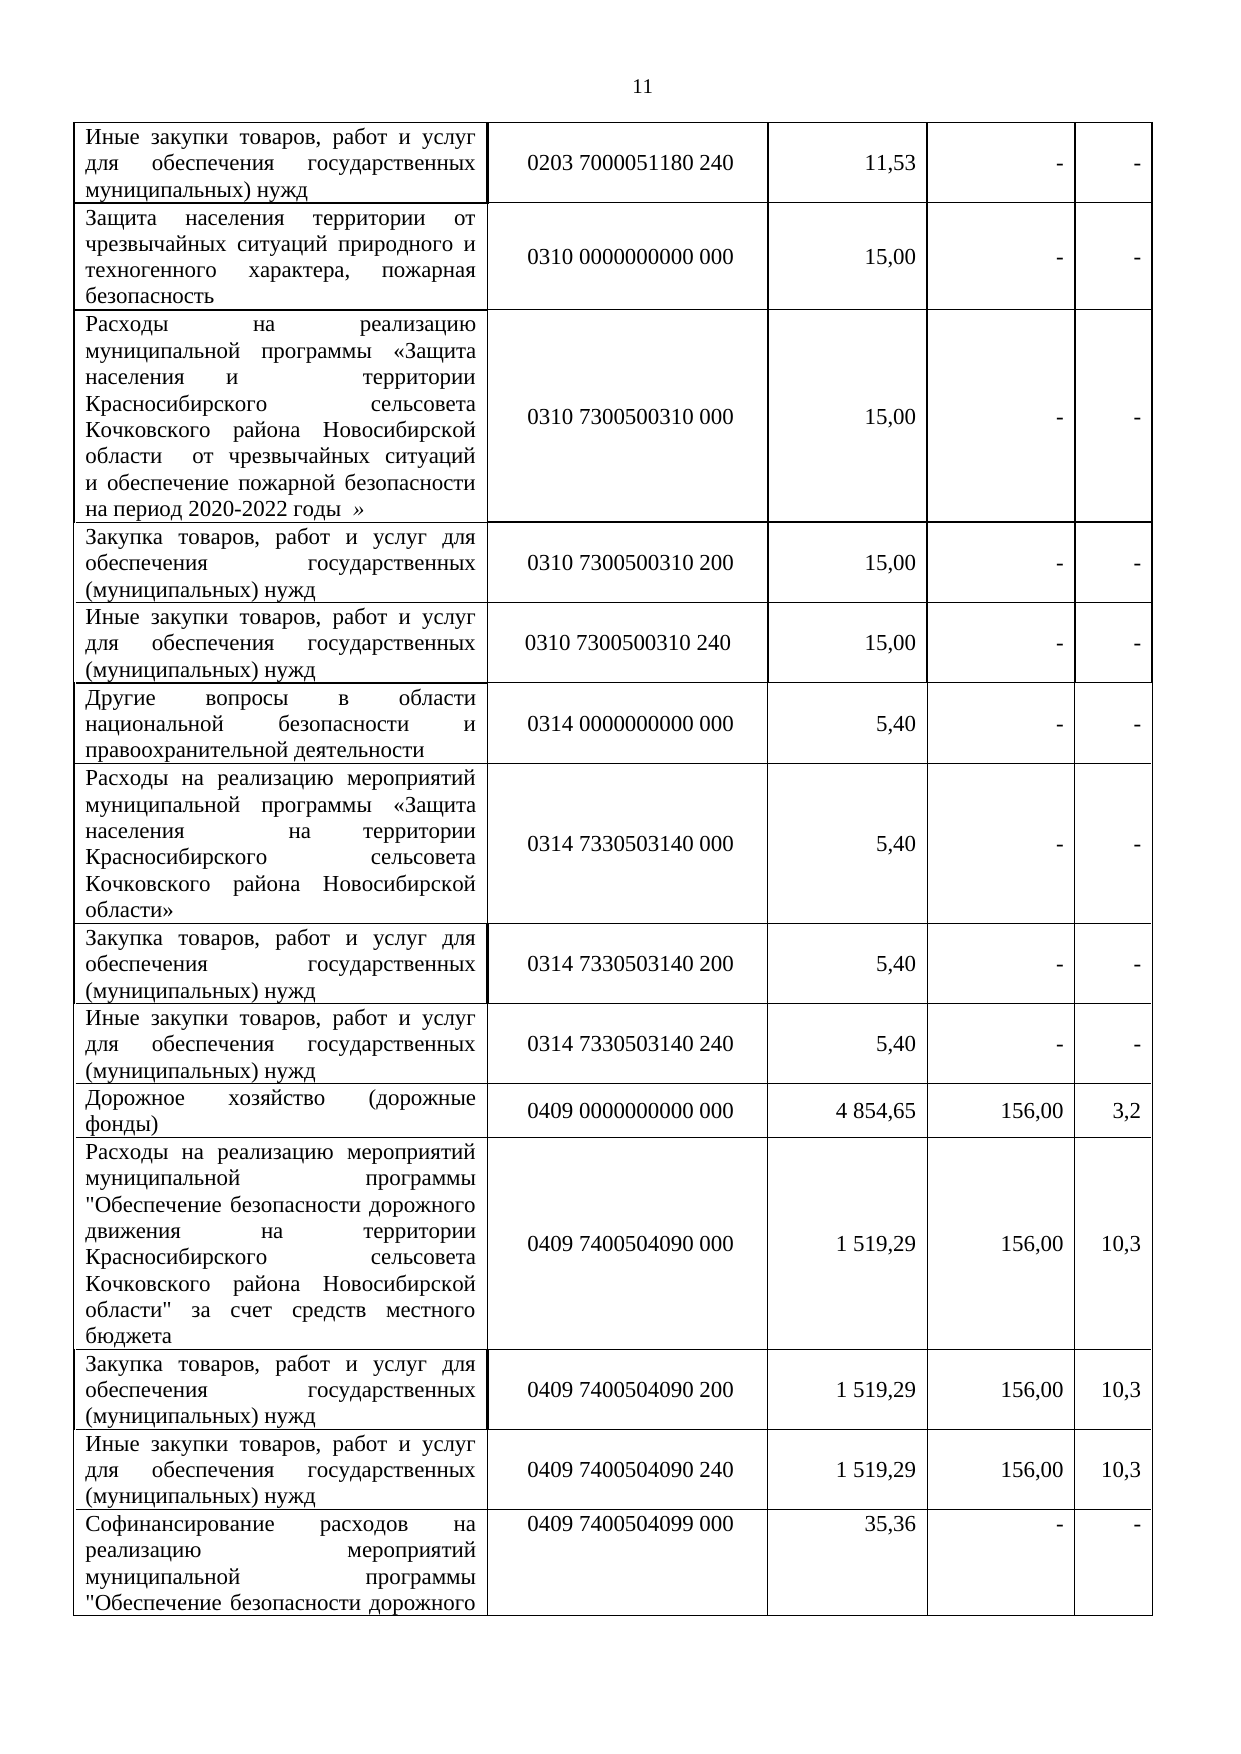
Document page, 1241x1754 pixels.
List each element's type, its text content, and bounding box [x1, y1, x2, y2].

table_cell Иные закупки товаров, работ и услуг для обеспечения государственных (муниципальных) нужд [74, 602, 487, 682]
table_cell - [1076, 523, 1151, 602]
table_cell Закупка товаров, работ и услуг для обеспечения государственных (муниципальных) нужд [75, 924, 486, 1003]
table_cell 0310 7300500310 000 [488, 310, 767, 521]
table_cell - [928, 1510, 1074, 1615]
table_cell Иные закупки товаров, работ и услуг для обеспечения государственных муниципальных) нужд [75, 123, 486, 202]
table_cell Закупка товаров, работ и услуг для обеспечения государственных (муниципальных) нужд [74, 523, 487, 602]
table_cell - [928, 1004, 1074, 1083]
table_cell - [1076, 203, 1151, 309]
table_cell 0314 0000000000 000 [488, 683, 767, 763]
table_cell - [928, 683, 1074, 763]
table_cell 10,3 [1075, 1429, 1152, 1509]
table_cell 4 854,65 [768, 1084, 927, 1137]
table_cell 0409 0000000000 000 [488, 1084, 767, 1137]
table_cell Другие вопросы в области национальной безопасности и правоохранительной деятельности [75, 683, 487, 763]
table_cell - [928, 764, 1074, 922]
table_cell 15,00 [769, 523, 926, 602]
table_cell - [1075, 1509, 1152, 1615]
table_cell - [1075, 923, 1152, 1003]
table_cell 1 519,29 [768, 1138, 927, 1349]
table_cell 5,40 [768, 924, 927, 1003]
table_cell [74, 1509, 487, 1615]
table_cell - [928, 123, 1074, 202]
table_cell 0314 7330503140 000 [488, 764, 767, 922]
table_cell 156,00 [928, 1138, 1074, 1349]
table_cell 0310 7300500310 240 [488, 603, 767, 682]
table_cell 35,36 [768, 1510, 927, 1615]
table_cell - [928, 523, 1074, 602]
table_cell Защита населения территории от чрезвычайных ситуаций природного и техногенного характера, пожарная безопасность [75, 204, 487, 309]
table_cell 0314 7330503140 240 [488, 1004, 767, 1083]
table_cell 1 519,29 [768, 1350, 927, 1429]
table_cell Расходы на реализацию мероприятий муниципальной программы «Защита населения на территории Красносибирского сельсовета Кочковского района Новосибирской области» [75, 764, 487, 922]
table_cell 1 519,29 [768, 1430, 927, 1509]
table_cell - [1075, 1003, 1152, 1083]
table_cell - [928, 924, 1074, 1003]
table_cell 10,3 [1075, 1349, 1152, 1429]
table_cell 156,00 [928, 1430, 1074, 1509]
table_cell - [928, 310, 1074, 521]
table_cell 3,2 [1075, 1083, 1152, 1137]
table_cell 15,00 [769, 310, 926, 521]
table_cell Иные закупки товаров, работ и услуг для обеспечения государственных (муниципальных) нужд [74, 1004, 487, 1083]
table_cell 0203 7000051180 240 [489, 123, 767, 202]
table_cell 0314 7330503140 200 [489, 924, 767, 1003]
table_cell 0409 7400504090 000 [488, 1138, 767, 1349]
table_cell 156,00 [928, 1084, 1074, 1137]
table_cell - [928, 203, 1074, 309]
table_cell Расходы на реализацию муниципальной программы «Защита населения и территории Красносибирского сельсовета Кочковского района Новосибирской области от чрезвычайных ситуаций и обеспечение пожарной безопасности на период 2020-2022 годы » [75, 311, 487, 521]
table_cell Закупка товаров, работ и услуг для обеспечения государственных (муниципальных) нужд [75, 1350, 486, 1429]
table_cell 0310 7300500310 200 [488, 523, 767, 602]
table_cell - [928, 603, 1074, 682]
table_cell - [1076, 310, 1151, 521]
table_cell 0310 0000000000 000 [488, 203, 767, 309]
table_cell Иные закупки товаров, работ и услуг для обеспечения государственных (муниципальных) нужд [74, 1430, 487, 1509]
table_cell 156,00 [928, 1350, 1074, 1429]
table_cell 0409 7400504090 240 [488, 1430, 767, 1509]
table_cell 0409 7400504090 200 [489, 1350, 767, 1429]
table_cell - [1075, 683, 1152, 763]
table_cell 5,40 [768, 764, 927, 922]
table_cell 15,00 [769, 203, 926, 309]
table_cell Дорожное хозяйство (дорожные фонды) [74, 1083, 487, 1137]
table_cell - [1075, 763, 1152, 922]
table_cell 5,40 [768, 683, 927, 763]
table_cell 15,00 [769, 603, 926, 682]
table_cell - [1076, 603, 1151, 682]
table_cell - [1076, 123, 1151, 202]
table_cell 10,3 [1075, 1137, 1152, 1349]
table_cell 11,53 [769, 123, 926, 202]
table_cell 0409 7400504099 000 [488, 1510, 767, 1615]
table_cell Расходы на реализацию мероприятий муниципальной программы "Обеспечение безопасности дорожного движения на территории Красносибирского сельсовета Кочковского района Новосибирской области" за счет средств местного бюджета [74, 1137, 487, 1349]
table_cell 5,40 [768, 1004, 927, 1083]
